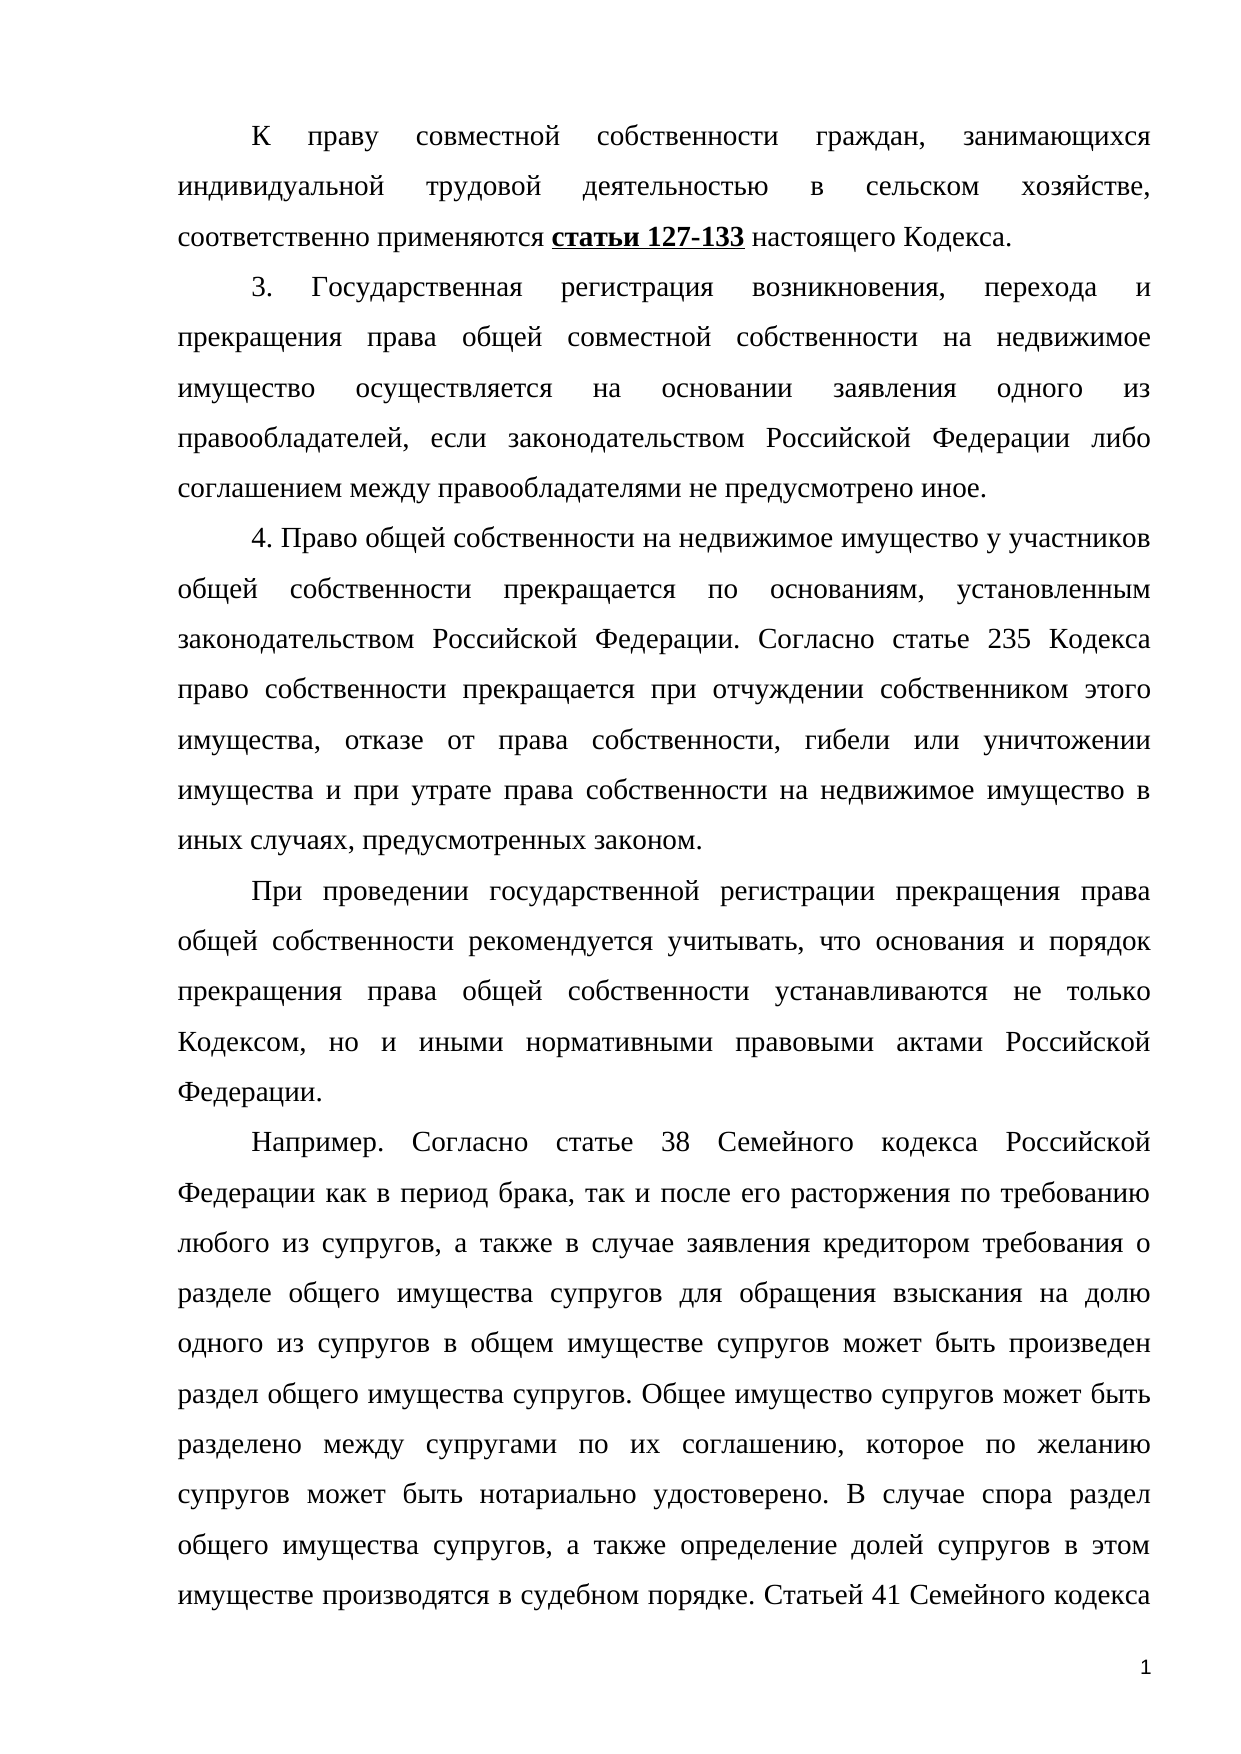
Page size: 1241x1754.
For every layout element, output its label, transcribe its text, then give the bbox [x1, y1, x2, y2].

text При проведении государственной регистрации прекращения права общей собственности рекомендуется учитывать, что основания и порядок прекращения права общей собственности устанавливаются не только Кодексом, но и иными нормативными правовыми актами Российской Федерации. [177, 873, 1152, 1108]
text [177, 1124, 1152, 1611]
text 4. Право общей собственности на недвижимое имущество у участников общей собственности прекращается по основаниям, установленным законодательством Российской Федерации. Согласно статье 235 Кодекса право собственности прекращается при отчуждении собственником этого имущества, отказе от права собственности, гибели или уничтожении имущества и при утрате права собственности на недвижимое имущество в иных случаях, предусмотренных законом. [177, 521, 1152, 856]
text К праву совместной собственности граждан, занимающихся индивидуальной трудовой деятельностью в сельском хозяйстве, соответственно применяются статьи 127-133 настоящего Кодекса. [177, 118, 1152, 252]
text 3. Государственная регистрация возникновения, перехода и прекращения права общей совместной собственности на недвижимое имущество осуществляется на основании заявления одного из правообладателей, если законодательством Российской Федерации либо соглашением между правообладателями не предусмотрено иное. [177, 269, 1152, 504]
